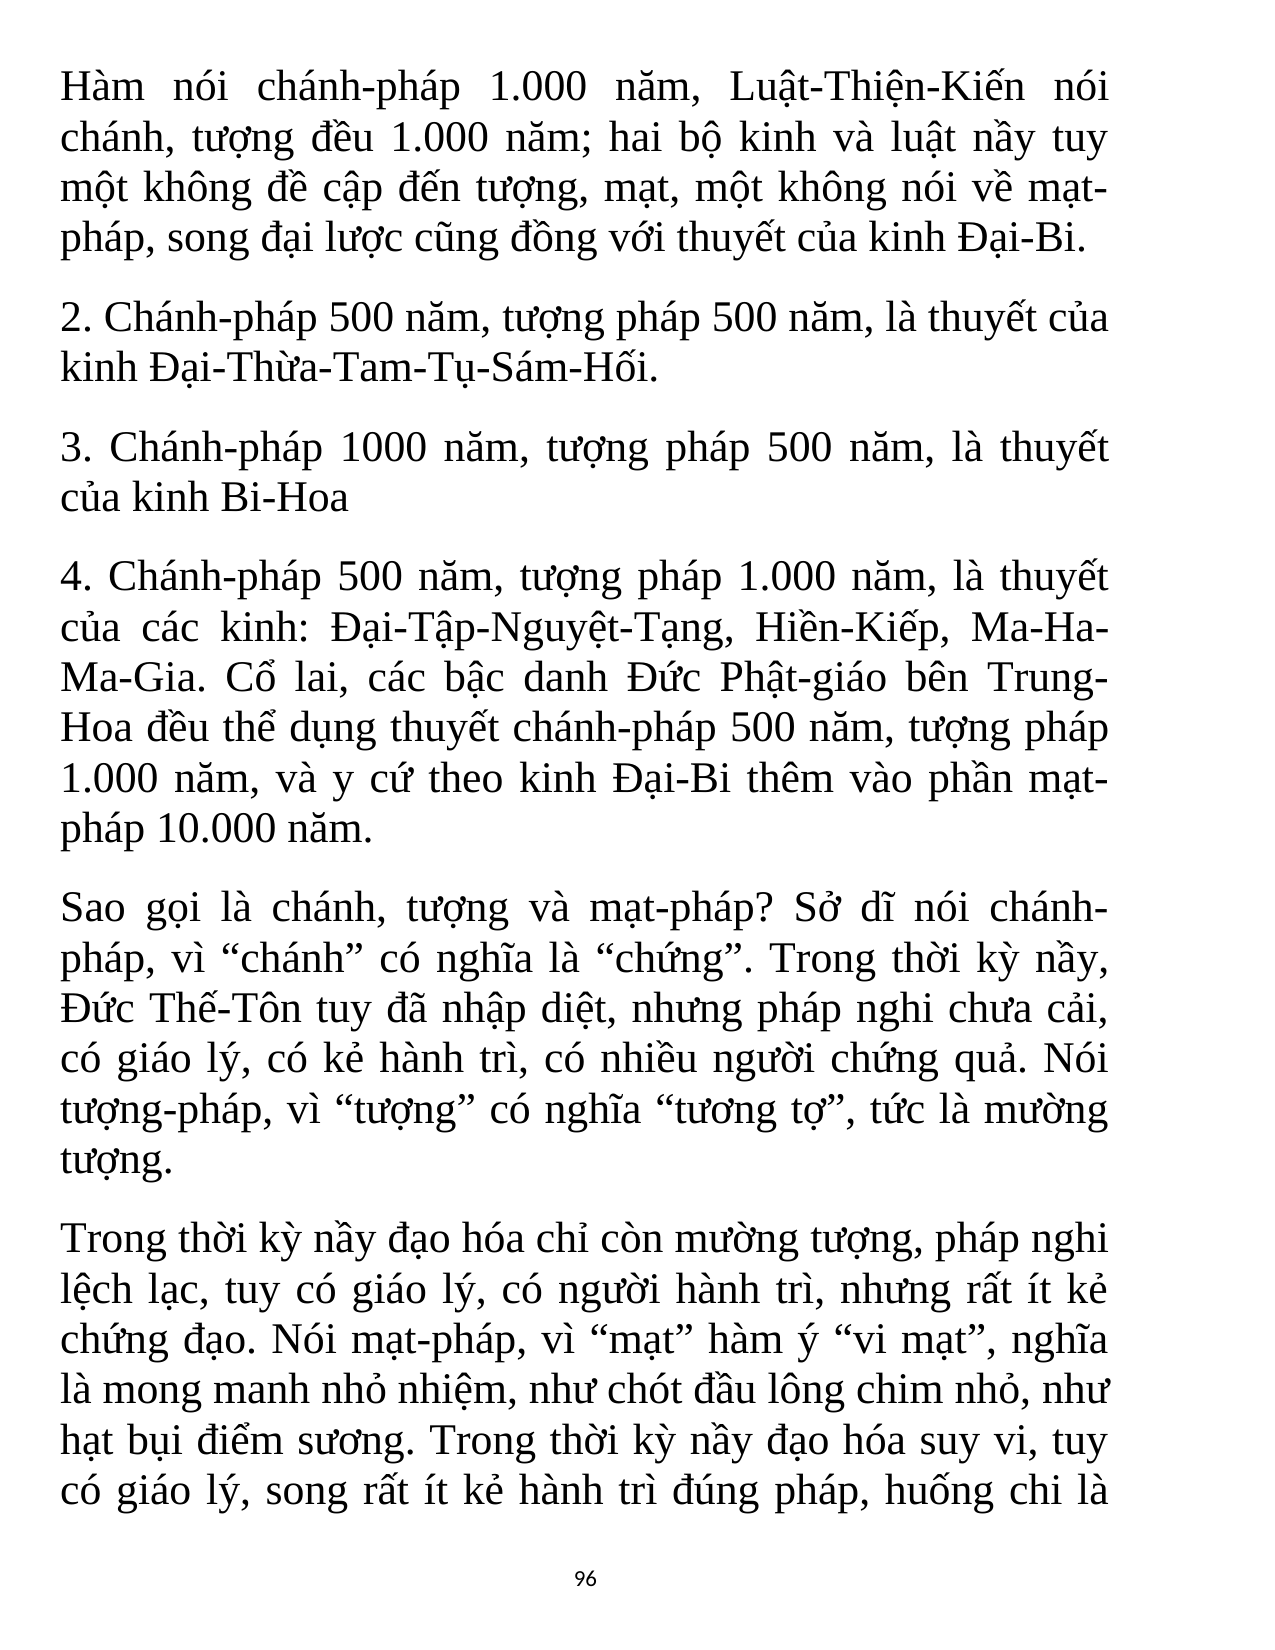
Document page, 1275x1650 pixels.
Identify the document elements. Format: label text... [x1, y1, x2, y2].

text 3. Chánh-pháp 1000 năm, tượng pháp 500 năm, là thuyết của kinh Bi-Hoa [60, 420, 1110, 521]
text 2. Chánh-pháp 500 năm, tượng pháp 500 năm, là thuyết của kinh Đại-Thừa-Tam-Tụ-Sám-Hối. [60, 290, 1110, 391]
text 4. Chánh-pháp 500 năm, tượng pháp 1.000 năm, là thuyết của các kinh: Đại-Tập-Nguyệt-Tạng, Hiền-Kiếp, Ma-Ha-Ma-Gia. Cổ lai, các bậc danh Đức Phật-giáo bên Trung-Hoa đều thể dụng thuyết chánh-pháp 500 năm, tượng pháp 1.000 năm, và y cứ theo kinh Đại-Bi thêm vào phần mạt-pháp 10.000 năm. [60, 550, 1110, 852]
text Sao gọi là chánh, tượng và mạt-pháp? Sở dĩ nói chánh-pháp, vì “chánh” có nghĩa là “chứng”. Trong thời kỳ nầy, Ðức Thế-Tôn tuy đã nhập diệt, nhưng pháp nghi chưa cải, có giáo lý, có kẻ hành trì, có nhiều người chứng quả. Nói tượng-pháp, vì “tượng” có nghĩa “tương tợ”, tức là mường tượng. [60, 881, 1110, 1183]
